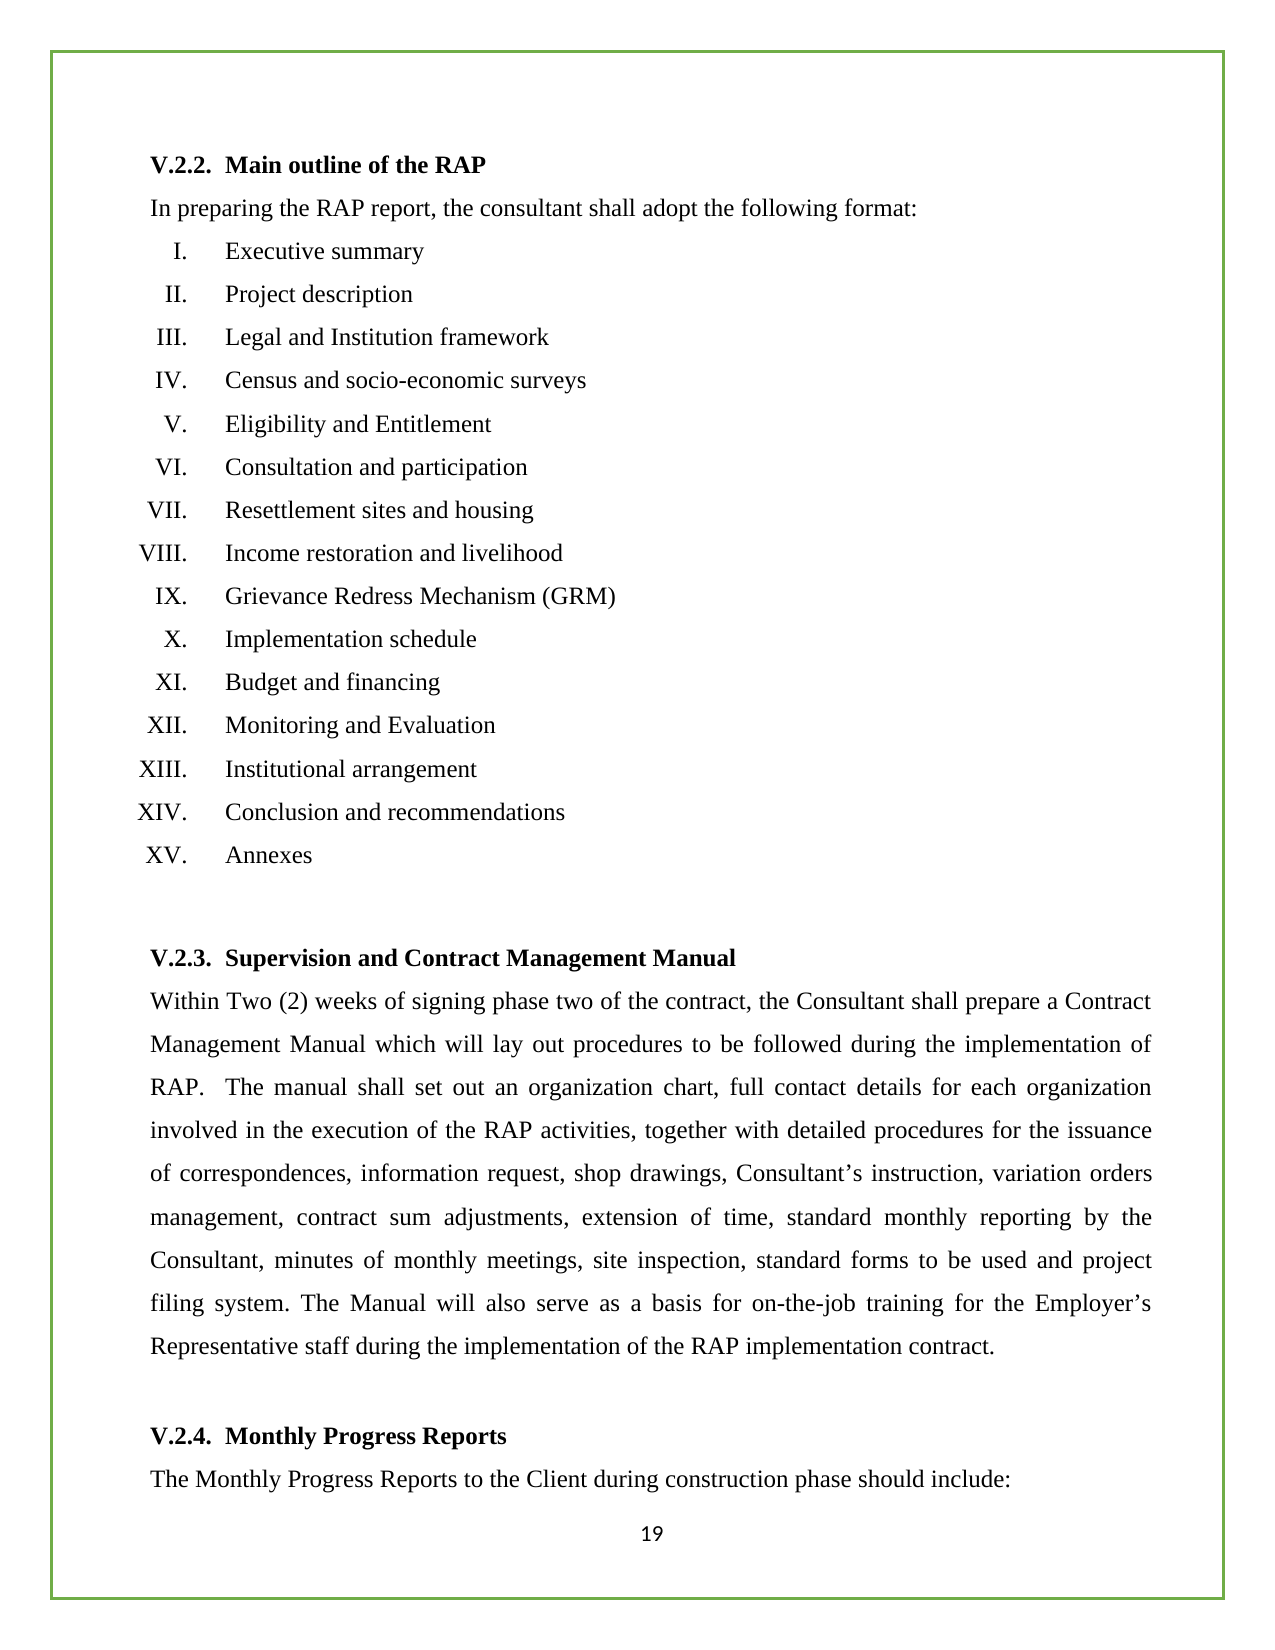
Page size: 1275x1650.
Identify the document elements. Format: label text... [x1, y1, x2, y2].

list Legal and Institution framework [187, 322, 1153, 351]
subtitle Main outline of the RAP [150, 150, 1153, 179]
list Eligibility and Entitlement [187, 409, 1153, 437]
text Within Two (2) weeks of signing phase two of the contract, the Consultant shall prepare a Contract Management Manual which will lay out procedures to be followed during the implementation of RAP. The manual shall set out an organization chart, full contact details for each organization involved in the execution of the RAP activities, together with detailed procedures for the issuance of correspondences, information request, shop drawings, Consultant’s instruction, variation orders management, contract sum adjustments, extension of time, standard monthly reporting by the Consultant, minutes of monthly meetings, site inspection, standard forms to be used and project filing system. The Manual will also serve as a basis for on-the-job training for the Employer’s Representative staff during the implementation of the RAP implementation contract. [150, 986, 1153, 1360]
list Budget and financing [187, 667, 1153, 696]
list Executive summary [187, 236, 1153, 265]
list Consultation and participation [187, 452, 1153, 481]
list Census and socio-economic surveys [187, 366, 1153, 394]
subtitle Monthly Progress Reports [150, 1421, 1153, 1450]
list Institutional arrangement [187, 754, 1153, 782]
list Income restoration and livelihood [187, 538, 1153, 567]
subtitle Supervision and Contract Management Manual [150, 943, 1153, 972]
text In preparing the RAP report, the consultant shall adopt the following format: [150, 193, 1153, 222]
text The Monthly Progress Reports to the Client during construction phase should include: [150, 1464, 1153, 1493]
list Project description [187, 279, 1153, 308]
list Grievance Redress Mechanism (GRM) [187, 581, 1153, 610]
list Monitoring and Evaluation [187, 711, 1153, 739]
list Conclusion and recommendations [187, 797, 1153, 826]
list Annexes [187, 840, 1153, 869]
list Resettlement sites and housing [187, 495, 1153, 524]
list Implementation schedule [187, 624, 1153, 653]
